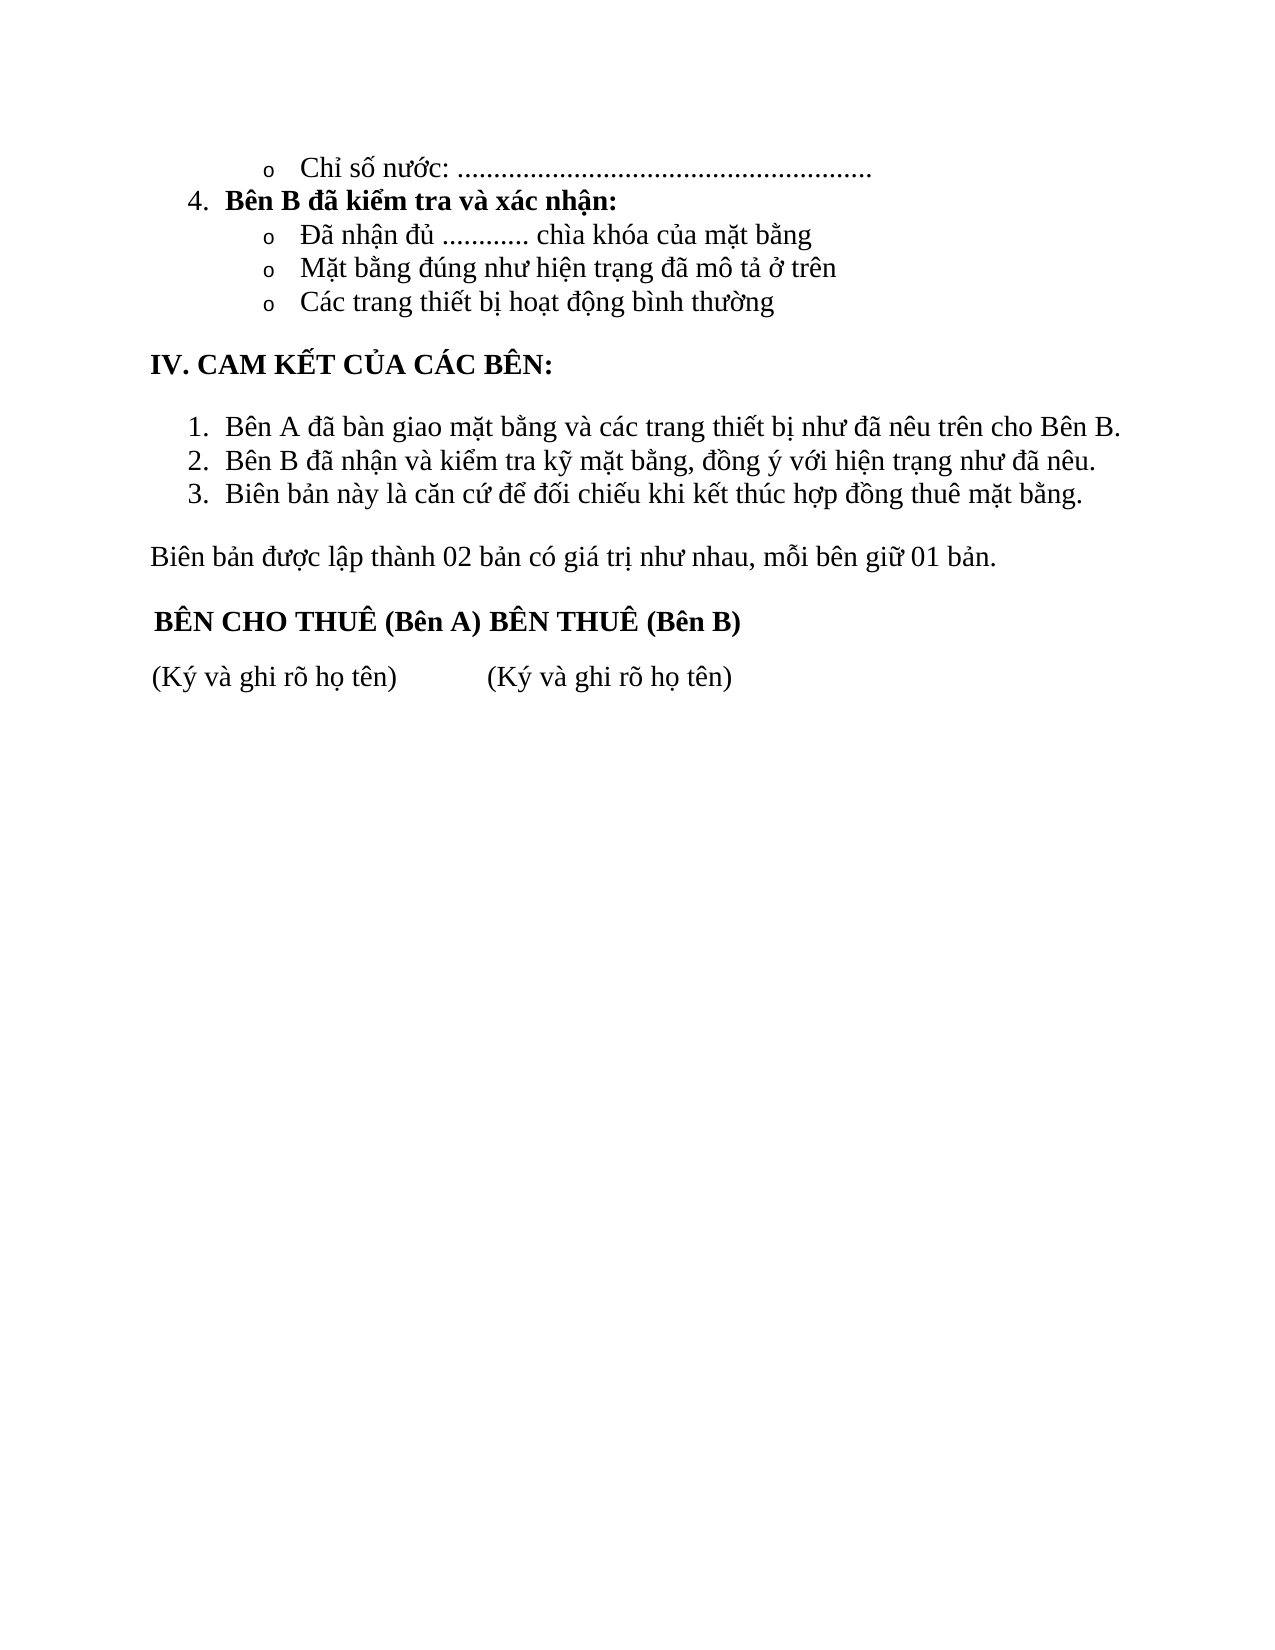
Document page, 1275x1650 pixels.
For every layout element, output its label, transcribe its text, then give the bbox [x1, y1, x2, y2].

list Bên A đã bàn giao mặt bằng và các trang thiết bị như đã nêu trên cho Bên B. [187, 409, 1125, 443]
text Biên bản được lập thành 02 bản có giá trị như nhau, mỗi bên giữ 01 bản. [150, 539, 1125, 573]
list Bên B đã nhận và kiểm tra kỹ mặt bằng, đồng ý với hiện trạng như đã nêu. [187, 443, 1125, 477]
list Đã nhận đủ ............ chìa khóa của mặt bằng [262, 217, 1125, 251]
list Biên bản này là căn cứ để đối chiếu khi kết thúc hợp đồng thuê mặt bằng. [187, 477, 1125, 510]
text IV. CAM KẾT CỦA CÁC BÊN: [150, 347, 1125, 380]
list Mặt bằng đúng như hiện trạng đã mô tả ở trên [262, 251, 1125, 284]
table_cell (Ký và ghi rõ họ tên) [485, 658, 745, 713]
table_header BÊN CHO THUÊ (Bên A) [150, 602, 485, 657]
list Bên B đã kiểm tra và xác nhận: [187, 183, 1125, 217]
list Chỉ số nước: ......................................................... [262, 150, 1125, 183]
list Các trang thiết bị hoạt động bình thường [262, 284, 1125, 318]
table_cell (Ký và ghi rõ họ tên) [150, 658, 485, 713]
table_header BÊN THUÊ (Bên B) [485, 602, 745, 657]
